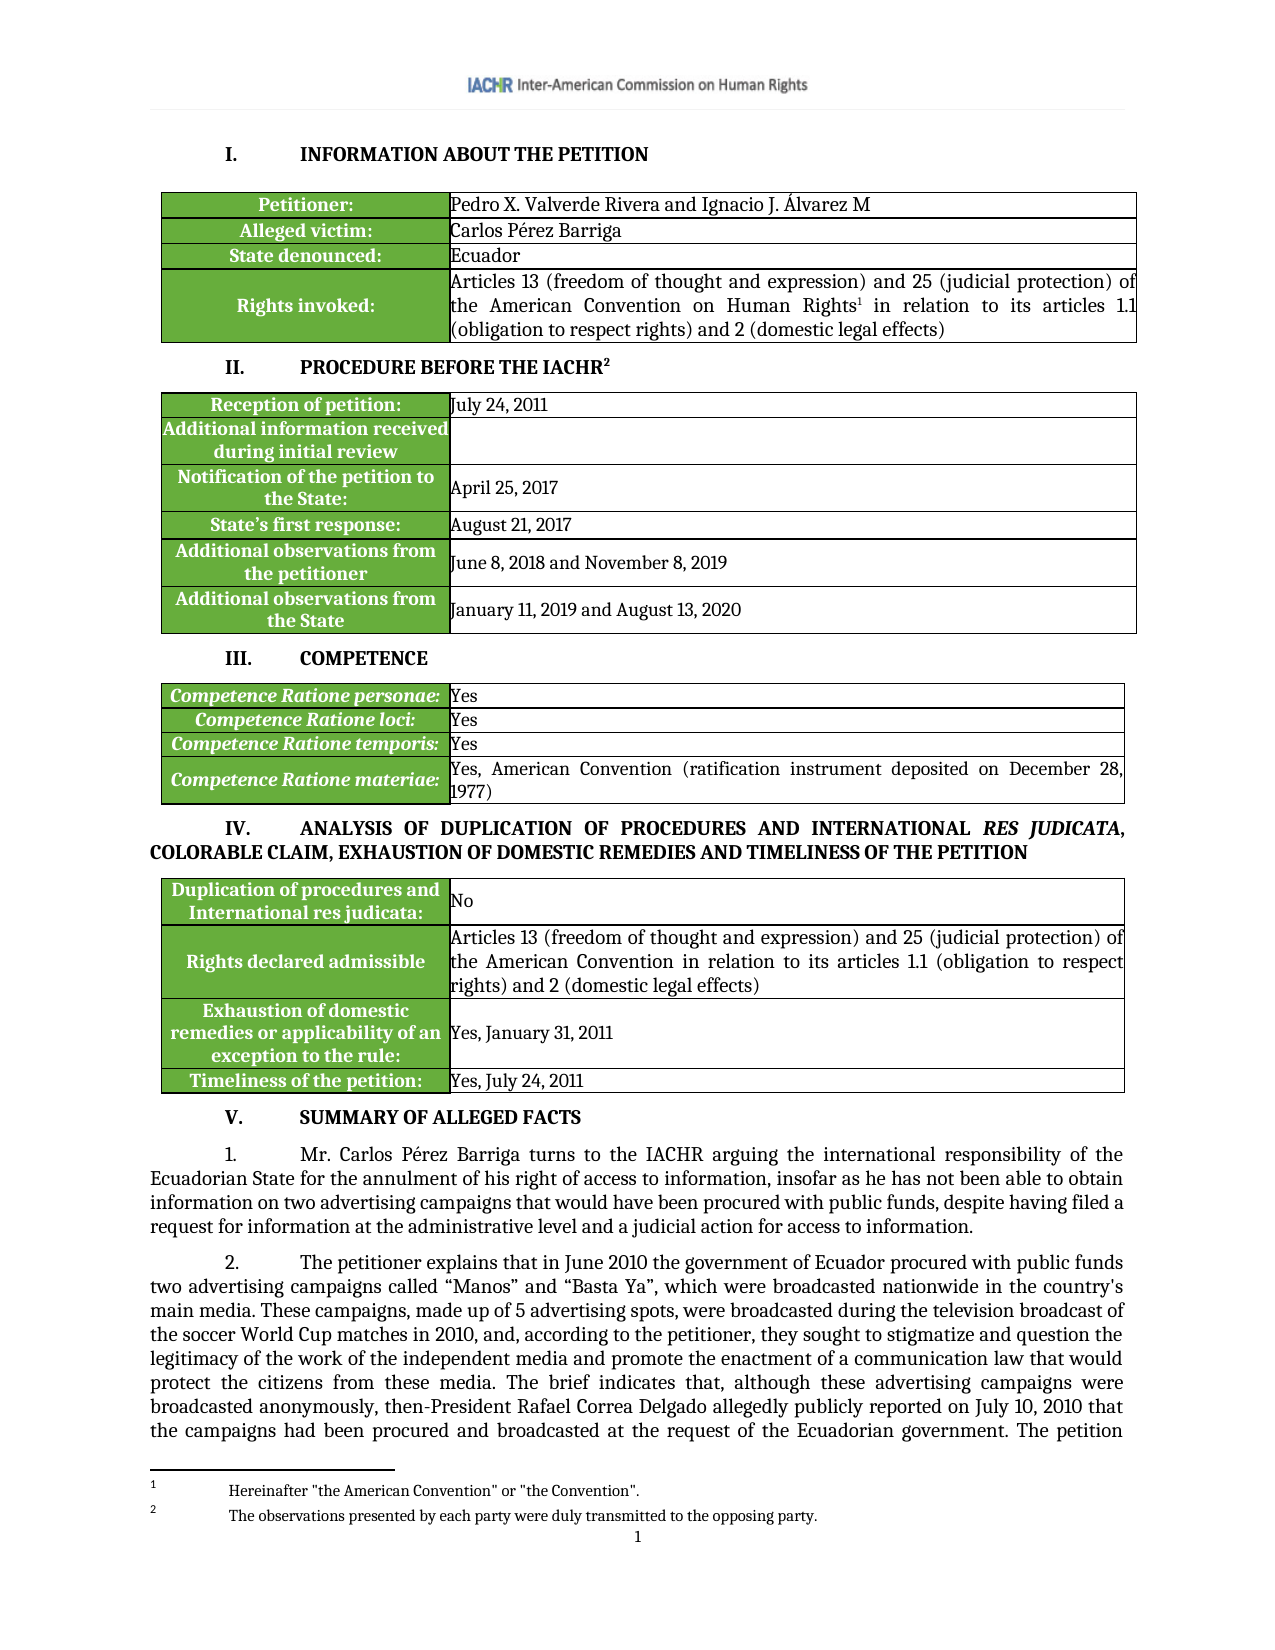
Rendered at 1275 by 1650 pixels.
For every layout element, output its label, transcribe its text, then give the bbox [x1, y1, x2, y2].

table_cell Yes, July 24, 2011 [451, 1069, 1124, 1092]
table_cell June 8, 2018 and November 8, 2019 [451, 540, 1136, 586]
table_header No [451, 879, 1124, 924]
table_header Competence Ratione personae: [162, 684, 449, 707]
text III. COMPETENCE [150, 647, 1125, 671]
table_cell Yes [451, 733, 1124, 756]
text I. INFORMATION ABOUT THE PETITION [150, 143, 1125, 167]
table_cell April 25, 2017 [451, 465, 1136, 511]
table_cell Articles 13 (freedom of thought and expression) and 25 (judicial protection) of the American Convention in relation to its articles 1.1 (obligation to respect rights) and 2 (domestic legal effects) [451, 926, 1124, 998]
table_cell Yes, January 31, 2011 [451, 999, 1124, 1068]
text V. SUMMARY OF ALLEGED FACTS [150, 1106, 1125, 1130]
table_cell Competence Ratione materiae: [162, 757, 449, 803]
picture [456, 75, 819, 95]
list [150, 1251, 1125, 1442]
text II. PROCEDURE BEFORE THE IACHR [150, 356, 1125, 379]
table_header Reception of petition: [162, 394, 449, 416]
table_cell Rights declared admissible [162, 926, 449, 998]
table_cell : [162, 219, 449, 243]
table_cell August 21, 2017 [451, 512, 1136, 538]
table_cell Additional observations from the petitioner [162, 540, 449, 586]
table_header Duplication of procedures and International res judicata: [162, 879, 449, 924]
list Mr. Carlos Pérez Barriga turns to the IACHR arguing the international responsibility of the Ecuadorian State for the annulment of his right of access to information, insofar as he has not been able to obtain information on two advertising campaigns that would have been procured with public funds, despite having filed a request for information at the administrative level and a judicial action for access to information. [150, 1142, 1125, 1238]
table_cell Competence Ratione temporis: [162, 733, 449, 756]
table_cell Exhaustion of domestic remedies or applicability of an exception to the rule: [162, 999, 449, 1068]
table_header July 24, 2011 [451, 393, 1136, 416]
table_cell January 11, 2019 and August 13, 2020 [451, 587, 1136, 633]
table_cell Yes [451, 709, 1124, 731]
table_cell Carlos Pérez Barriga [451, 219, 1136, 243]
table_cell Rights invoked: [162, 270, 449, 342]
text IV. ANALYSIS OF DUPLICATION OF PROCEDURES AND INTERNATIONAL RES JUDICATA, COLORABLE CLAIM, EXHAUSTION OF DOMESTIC REMEDIES AND TIMELINESS OF THE PETITION [150, 817, 1125, 865]
table_cell Notification of the petition to the State: [162, 465, 449, 511]
table_cell Yes, American Convention (ratification instrument deposited on December 28, 1977) [451, 757, 1124, 803]
table_cell State’s first response: [162, 512, 449, 538]
table_cell Articles 13 (freedom of thought and expression) and 25 (judicial protection) of the American Convention on Human Rights in relation to its articles 1.1 (obligation to respect rights) and 2 (domestic legal effects) [451, 270, 1136, 342]
table_header Petitioner: [162, 193, 449, 217]
table_cell Additional information received during initial review [162, 418, 449, 464]
table_cell Competence Ratione loci: [162, 709, 449, 731]
table_header Yes [451, 684, 1124, 707]
table_header Pedro X. Valverde Rivera and Ignacio J. Álvarez M [451, 193, 1136, 217]
table_cell Timeliness of the petition: [162, 1069, 449, 1092]
table_cell Additional observations from the State [162, 587, 449, 633]
table_cell State denounced: [162, 244, 449, 268]
table_cell Ecuador [451, 244, 1136, 268]
table_cell [451, 418, 1136, 464]
